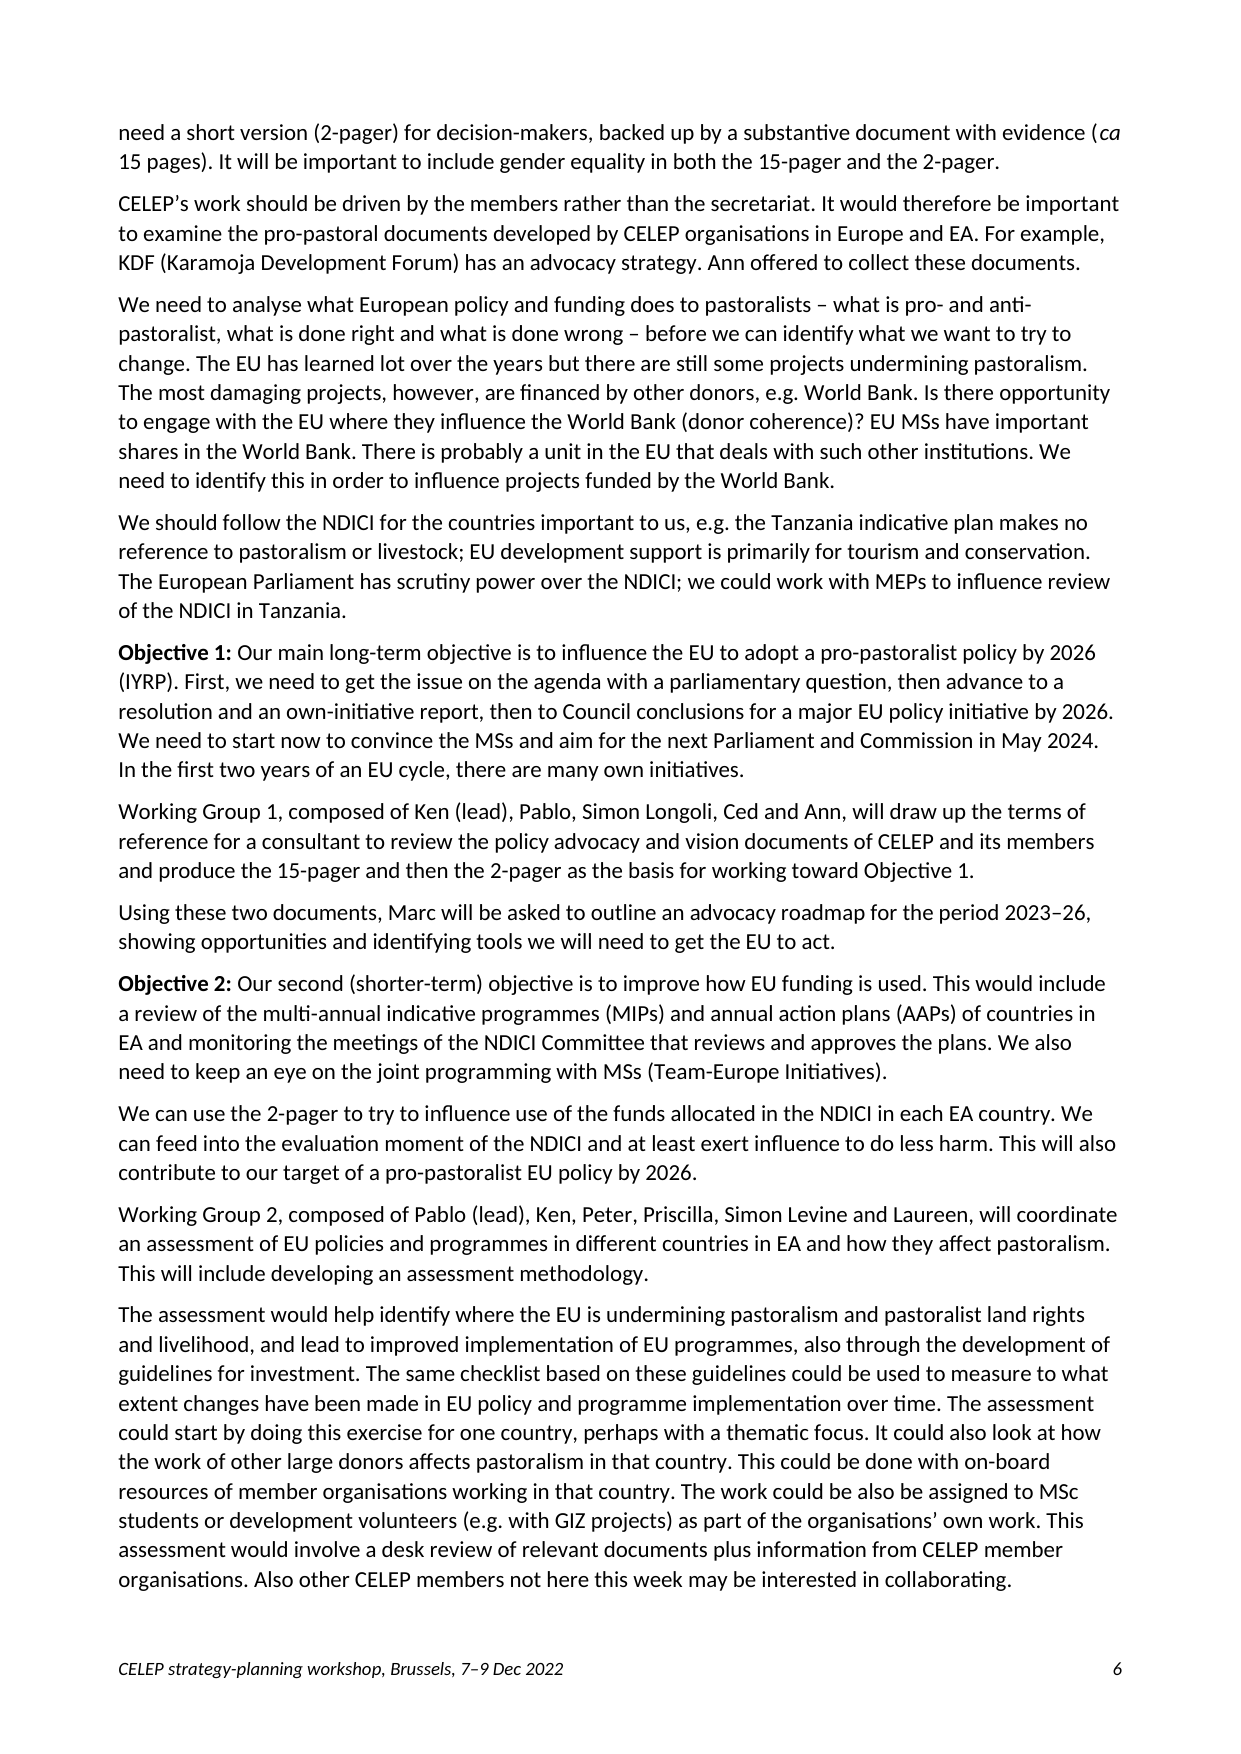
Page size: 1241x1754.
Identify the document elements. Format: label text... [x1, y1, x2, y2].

text We can use the 2-pager to try to influence use of the funds allocated in the NDICI in each EA country. We can feed into the evaluation moment of the NDICI and at least exert influence to do less harm. This will also contribute to our target of a pro-pastoralist EU policy by 2026. [118, 1099, 1122, 1186]
text We need to analyse what European policy and funding does to pastoralists – what is pro- and anti-pastoralist, what is done right and what is done wrong – before we can identify what we want to try to change. The EU has learned lot over the years but there are still some projects undermining pastoralism. The most damaging projects, however, are financed by other donors, e.g. World Bank. Is there opportunity to engage with the EU where they influence the World Bank (donor coherence)? EU MSs have important shares in the World Bank. There is probably a unit in the EU that deals with such other institutions. We need to identify this in order to influence projects funded by the World Bank. [118, 290, 1122, 494]
text CELEP’s work should be driven by the members rather than the secretariat. It would therefore be important to examine the pro-pastoral documents developed by CELEP organisations in Europe and EA. For example, KDF (Karamoja Development Forum) has an advocacy strategy. Ann offered to collect these documents. [118, 189, 1122, 276]
text The assessment would help identify where the EU is undermining pastoralism and pastoralist land rights and livelihood, and lead to improved implementation of EU programmes, also through the development of guidelines for investment. The same checklist based on these guidelines could be used to measure to what extent changes have been made in EU policy and programme implementation over time. The assessment could start by doing this exercise for one country, perhaps with a thematic focus. It could also look at how the work of other large donors affects pastoralism in that country. This could be done with on-board resources of member organisations working in that country. The work could be also be assigned to MSc students or development volunteers (e.g. with GIZ projects) as part of the organisations’ own work. This assessment would involve a desk review of relevant documents plus information from CELEP member organisations. Also other CELEP members not here this week may be interested in collaborating. [118, 1301, 1122, 1593]
text Using these two documents, Marc will be asked to outline an advocacy roadmap for the period 2023–26, showing opportunities and identifying tools we will need to get the EU to act. [118, 898, 1122, 956]
text We should follow the NDICI for the countries important to us, e.g. the Tanzania indicative plan makes no reference to pastoralism or livestock; EU development support is primarily for tourism and conservation. The European Parliament has scrutiny power over the NDICI; we could work with MEPs to influence review of the NDICI in Tanzania. [118, 508, 1122, 624]
text Objective 2: Our second (shorter-term) objective is to improve how EU funding is used. This would include a review of the multi-annual indicative programmes (MIPs) and annual action plans (AAPs) of countries in EA and monitoring the meetings of the NDICI Committee that reviews and approves the plans. We also need to keep an eye on the joint programming with MSs (Team-Europe Initiatives). [118, 969, 1122, 1086]
text Working Group 1, composed of Ken (lead), Pablo, Simon Longoli, Ced and Ann, will draw up the terms of reference for a consultant to review the policy advocacy and vision documents of CELEP and its members and produce the 15-pager and then the 2-pager as the basis for working toward Objective 1. [118, 797, 1122, 884]
text Working Group 2, composed of Pablo (lead), Ken, Peter, Priscilla, Simon Levine and Laureen, will coordinate an assessment of EU policies and programmes in different countries in EA and how they affect pastoralism. This will include developing an assessment methodology. [118, 1200, 1122, 1287]
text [118, 118, 1122, 176]
text Objective 1: Our main long-term objective is to influence the EU to adopt a pro-pastoralist policy by 2026 (IYRP). First, we need to get the issue on the agenda with a parliamentary question, then advance to a resolution and an own-initiative report, then to Council conclusions for a major EU policy initiative by 2026. We need to start now to convince the MSs and aim for the next Parliament and Commission in May 2024. In the first two years of an EU cycle, there are many own initiatives. [118, 638, 1122, 784]
